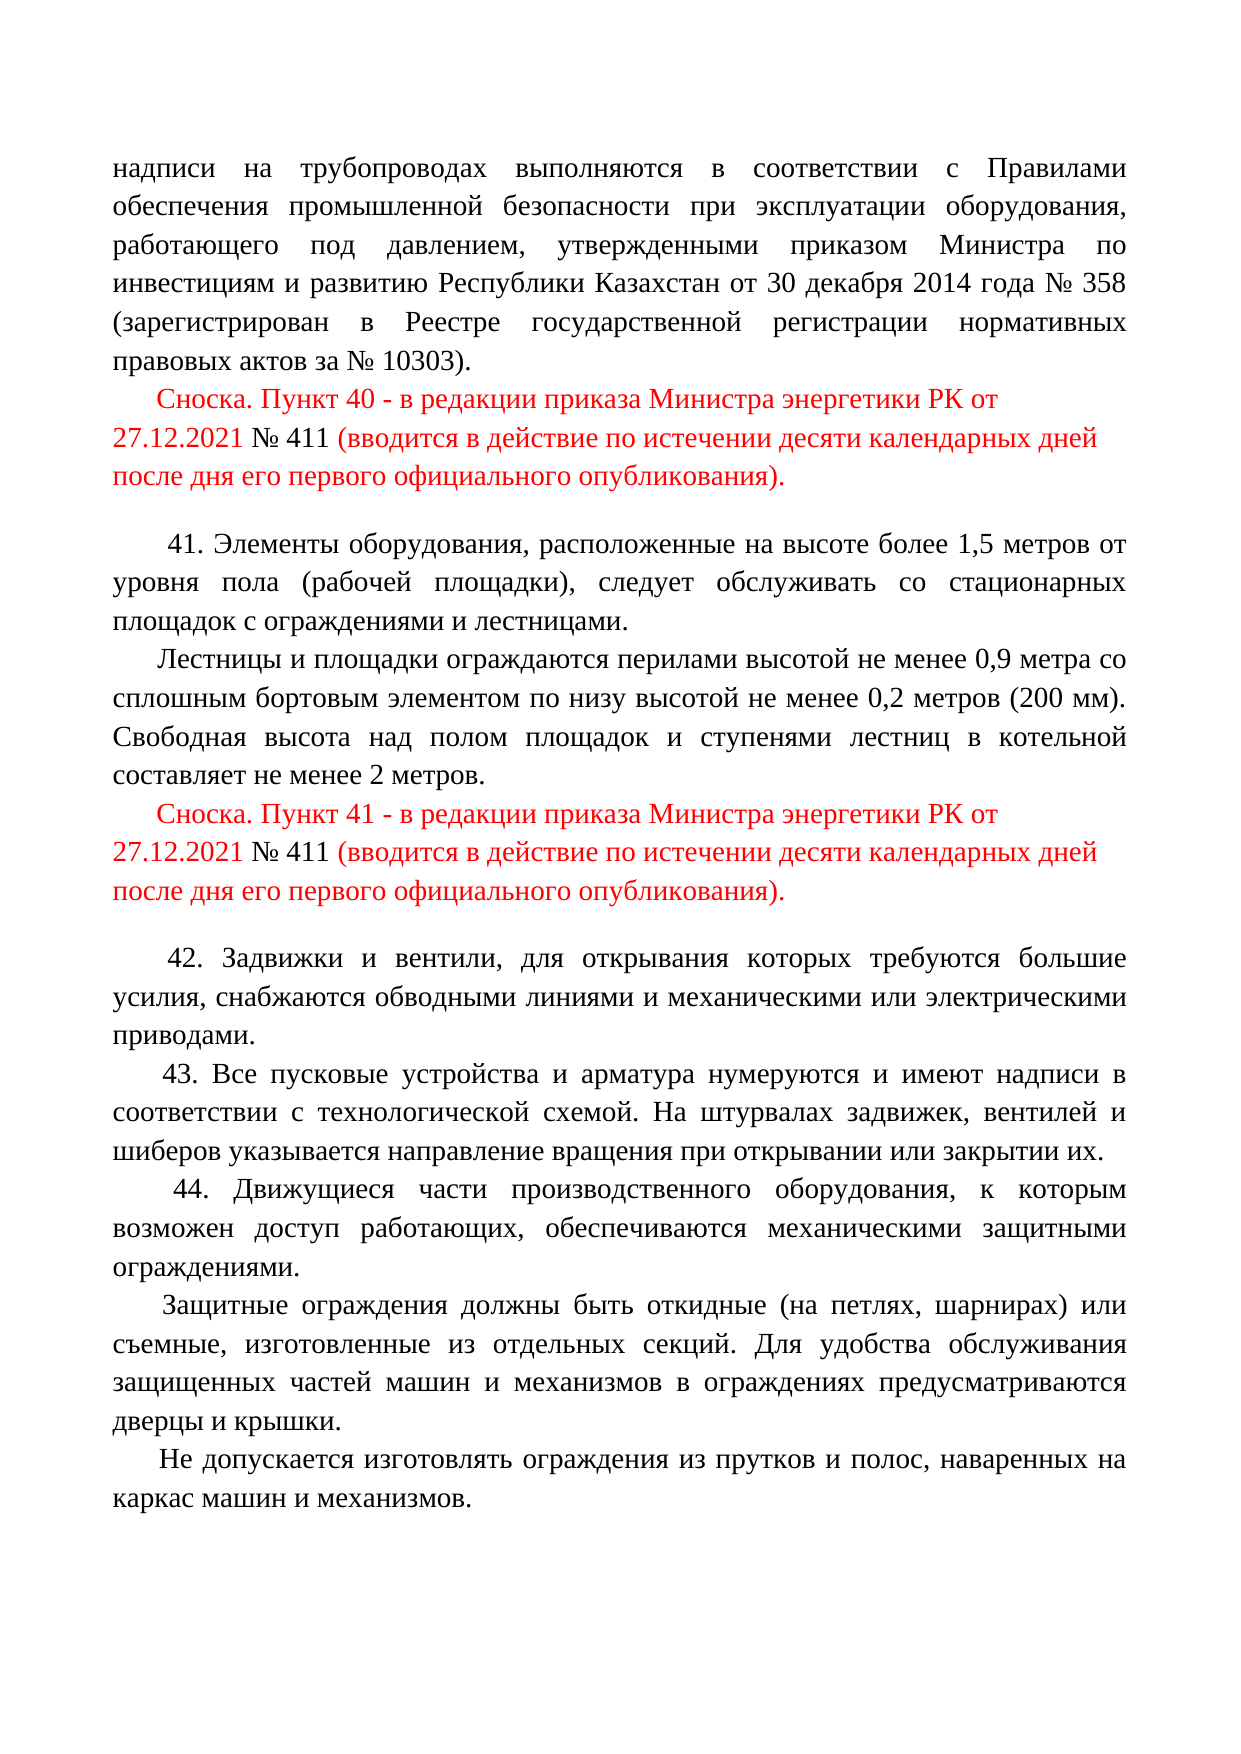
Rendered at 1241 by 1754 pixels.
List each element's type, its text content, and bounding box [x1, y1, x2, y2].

text 41. Элементы оборудования, расположенные на высоте более 1,5 метров от уровня пола (рабочей площадки), следует обслуживать со стационарных площадок с ограждениями и лестницами. [112, 526, 1128, 637]
text Защитные ограждения должны быть откидные (на петлях, шарнирах) или съемные, изготовленные из отдельных секций. Для удобства обслуживания защищенных частей машин и механизмов в ограждениях предусматриваются дверцы и крышки. [112, 1287, 1128, 1436]
text 43. Все пусковые устройства и арматура нумеруются и имеют надписи в соответствии с технологической схемой. На штурвалах задвижек, вентилей и шиберов указывается направление вращения при открывании или закрытии их. [112, 1056, 1128, 1167]
text Сноска. Пункт 40 - в редакции приказа Министра энергетики РК от 27.12.2021 № 411 (вводится в действие по истечении десяти календарных дней после дня его первого официального опубликования). [112, 381, 1128, 522]
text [112, 150, 1128, 376]
text 42. Задвижки и вентили, для открывания которых требуются большие усилия, снабжаются обводными линиями и механическими или электрическими приводами. [112, 940, 1128, 1051]
text 44. Движущиеся части производственного оборудования, к которым возможен доступ работающих, обеспечиваются механическими защитными ограждениями. [112, 1172, 1128, 1282]
text Лестницы и площадки ограждаются перилами высотой не менее 0,9 метра со сплошным бортовым элементом по низу высотой не менее 0,2 метров (200 мм). Свободная высота над полом площадок и ступенями лестниц в котельной составляет не менее 2 метров. [112, 642, 1128, 791]
text Сноска. Пункт 41 - в редакции приказа Министра энергетики РК от 27.12.2021 № 411 (вводится в действие по истечении десяти календарных дней после дня его первого официального опубликования). [112, 796, 1128, 937]
text Не допускается изготовлять ограждения из прутков и полос, наваренных на каркас машин и механизмов. [112, 1441, 1128, 1513]
